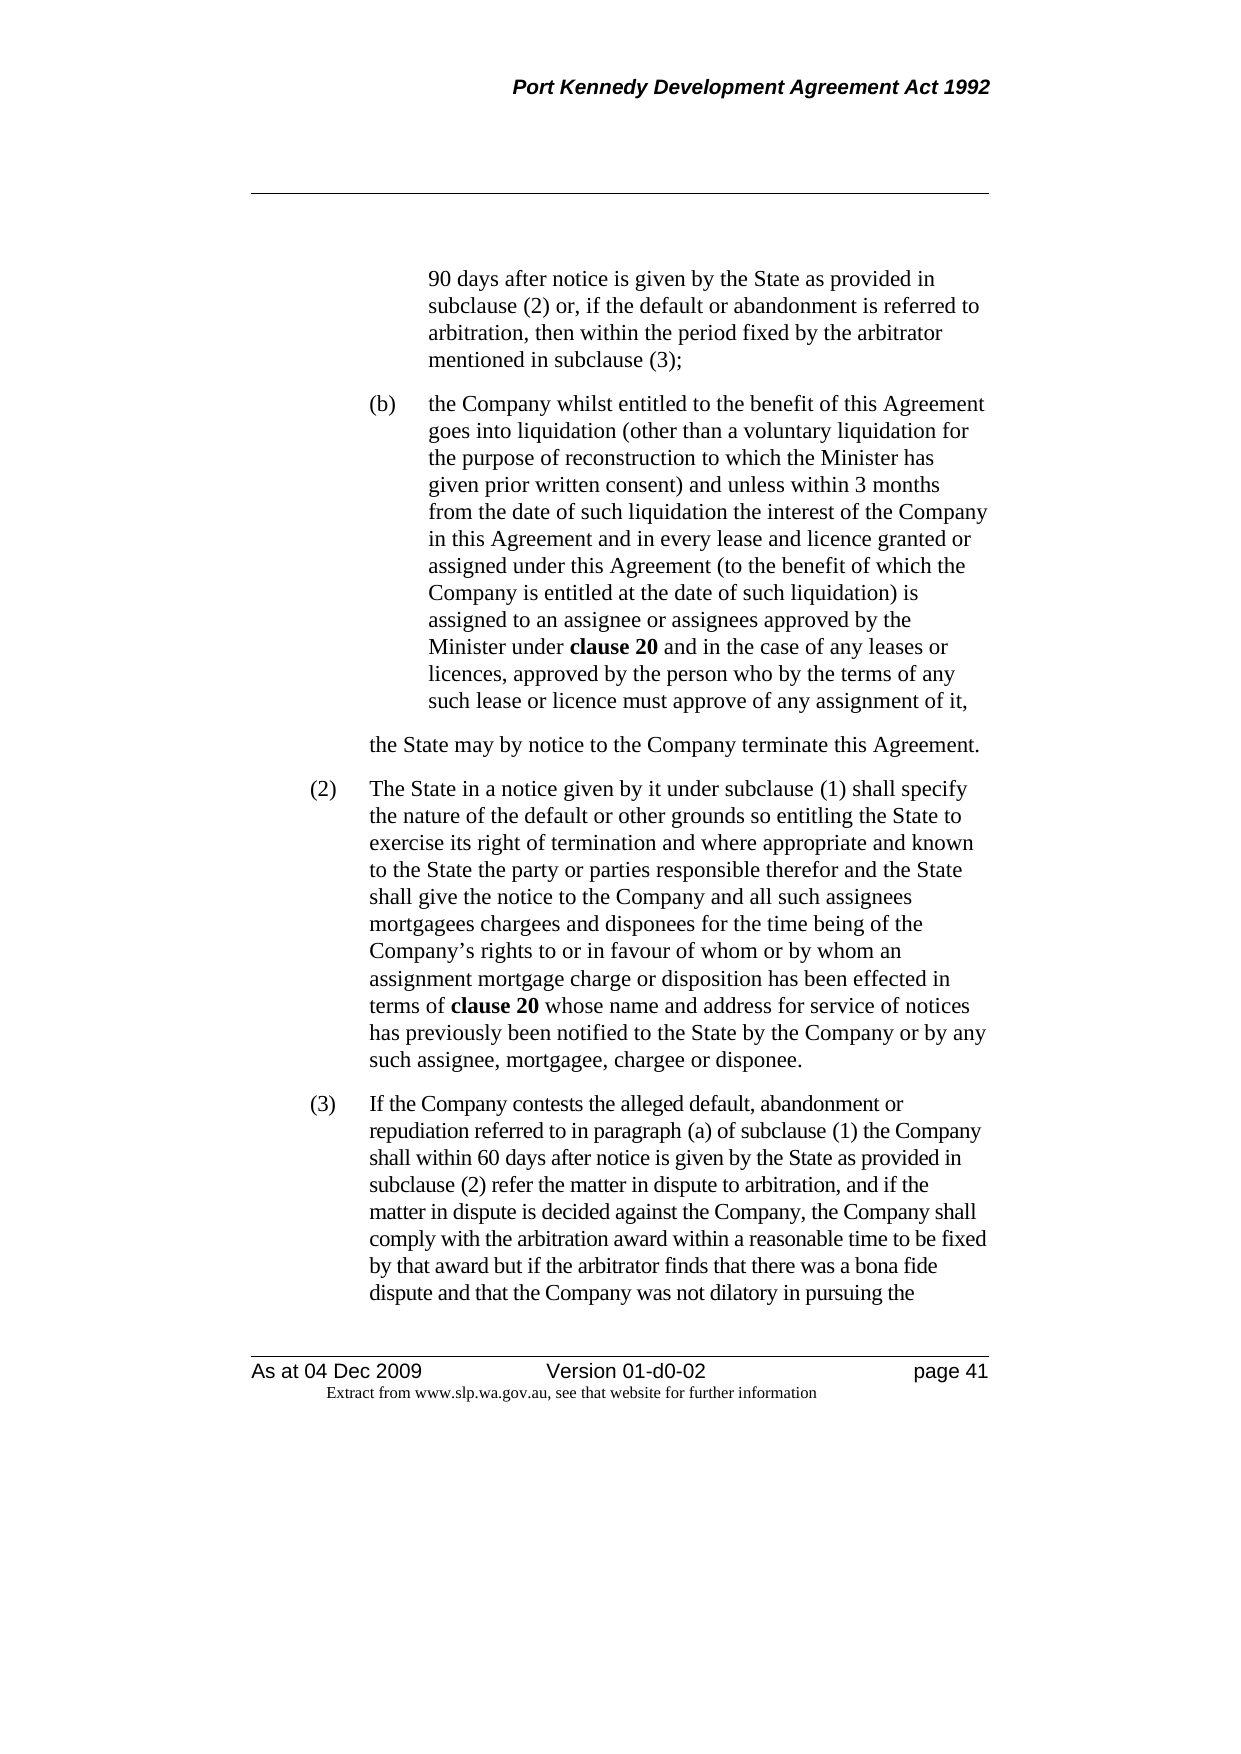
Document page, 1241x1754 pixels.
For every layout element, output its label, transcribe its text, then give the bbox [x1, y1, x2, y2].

text the State may by notice to the Company terminate this Agreement. [310, 731, 989, 758]
text (2) The State in a notice given by it under subclause (1) shall specify the nature of the default or other grounds so entitling the State to exercise its right of termination and where appropriate and known to the State the party or parties responsible therefor and the State shall give the notice to the Company and all such assignees mortgagees chargees and disponees for the time being of the Company’s rights to or in favour of whom or by whom an assignment mortgage charge or disposition has been effected in terms of clause 20 whose name and address for service of notices has previously been notified to the State by the Company or by any such assignee, mortgagee, chargee or disponee. [310, 774, 989, 1072]
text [310, 1089, 989, 1306]
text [369, 264, 989, 372]
text (b) the Company whilst entitled to the benefit of this Agreement goes into liquidation (other than a voluntary liquidation for the purpose of reconstruction to which the Minister has given prior written consent) and unless within 3 months from the date of such liquidation the interest of the Company in this Agreement and in every lease and licence granted or assigned under this Agreement (to the benefit of which the Company is entitled at the date of such liquidation) is assigned to an assignee or assignees approved by the Minister under clause 20 and in the case of any leases or licences, approved by the person who by the terms of any such lease or licence must approve of any assignment of it, [369, 389, 989, 714]
